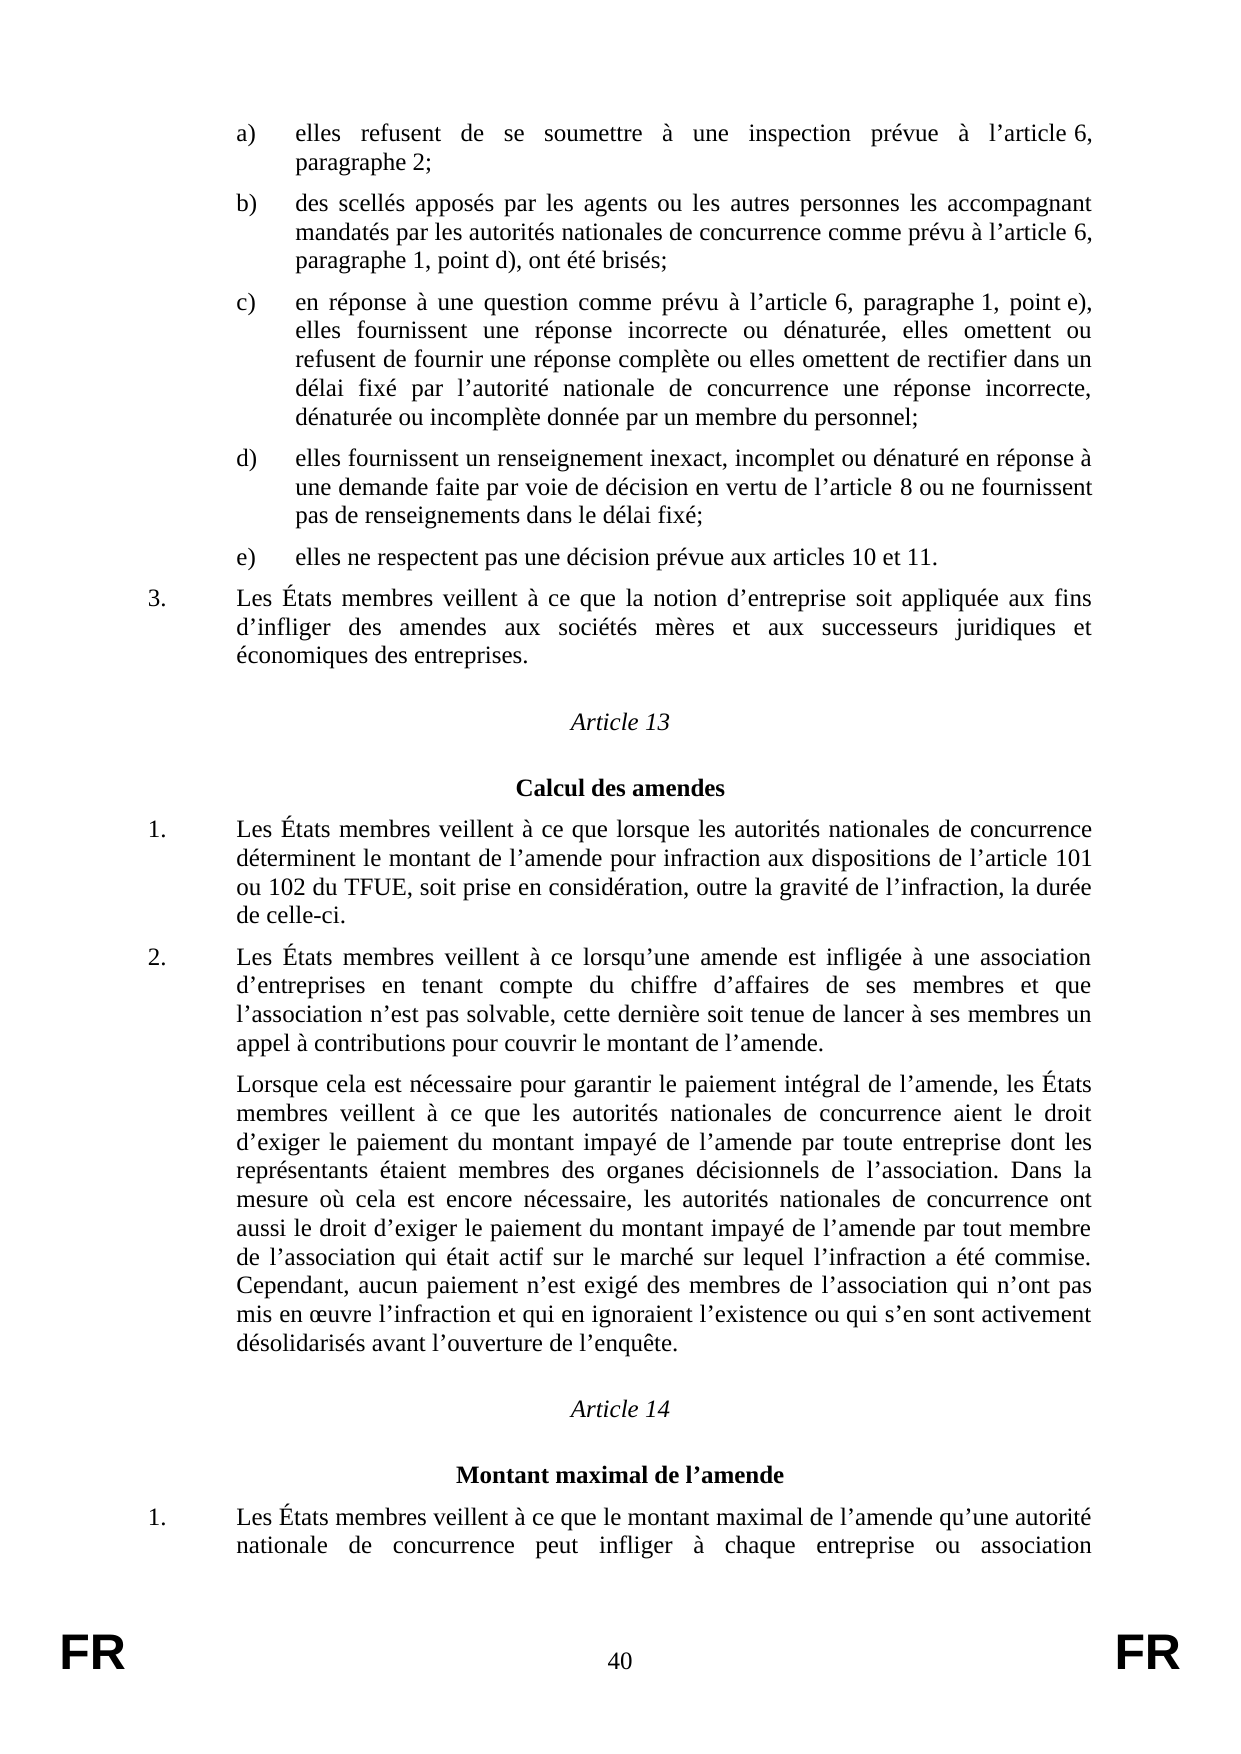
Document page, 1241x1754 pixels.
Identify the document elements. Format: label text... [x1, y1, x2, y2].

text 1. Les États membres veillent à ce que lorsque les autorités nationales de concurrence déterminent le montant de l’amende pour infraction aux dispositions de l’article 101 ou 102 du TFUE, soit prise en considération, outre la gravité de l’infraction, la durée de celle-ci. [148, 814, 1093, 929]
text 2. Les États membres veillent à ce lorsqu’une amende est infligée à une association d’entreprises en tenant compte du chiffre d’affaires de ses membres et que l’association n’est pas solvable, cette dernière soit tenue de lancer à ses membres un appel à contributions pour couvrir le montant de l’amende. [148, 942, 1093, 1057]
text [148, 1502, 1093, 1559]
text Calcul des amendes [148, 773, 1093, 802]
text Article 13 [148, 707, 1093, 736]
text Article 14 [148, 1394, 1093, 1423]
text a) elles refusent de se soumettre à une inspection prévue à l’article 6, paragraphe 2; [236, 118, 1093, 176]
text d) elles fournissent un renseignement inexact, incomplet ou dénaturé en réponse à une demande faite par voie de décision en vertu de l’article 8 ou ne fournissent pas de renseignements dans le délai fixé; [236, 443, 1093, 529]
text 3. Les États membres veillent à ce que la notion d’entreprise soit appliquée aux fins d’infliger des amendes aux sociétés mères et aux successeurs juridiques et économiques des entreprises. [148, 583, 1093, 669]
text e) elles ne respectent pas une décision prévue aux articles 10 et 11. [236, 542, 1093, 571]
text b) des scellés apposés par les agents ou les autres personnes les accompagnant mandatés par les autorités nationales de concurrence comme prévu à l’article 6, paragraphe 1, point d), ont été brisés; [236, 188, 1093, 274]
text c) en réponse à une question comme prévu à l’article 6, paragraphe 1, point e), elles fournissent une réponse incorrecte ou dénaturée, elles omettent ou refusent de fournir une réponse complète ou elles omettent de rectifier dans un délai fixé par l’autorité nationale de concurrence une réponse incorrecte, dénaturée ou incomplète donnée par un membre du personnel; [236, 287, 1093, 431]
text Montant maximal de l’amende [148, 1461, 1093, 1489]
text Lorsque cela est nécessaire pour garantir le paiement intégral de l’amende, les États membres veillent à ce que les autorités nationales de concurrence aient le droit d’exiger le paiement du montant impayé de l’amende par toute entreprise dont les représentants étaient membres des organes décisionnels de l’association. Dans la mesure où cela est encore nécessaire, les autorités nationales de concurrence ont aussi le droit d’exiger le paiement du montant impayé de l’amende par tout membre de l’association qui était actif sur le marché sur lequel l’infraction a été commise. Cependant, aucun paiement n’est exigé des membres de l’association qui n’ont pas mis en œuvre l’infraction et qui en ignoraient l’existence ou qui s’en sont activement désolidarisés avant l’ouverture de l’enquête. [236, 1069, 1093, 1357]
